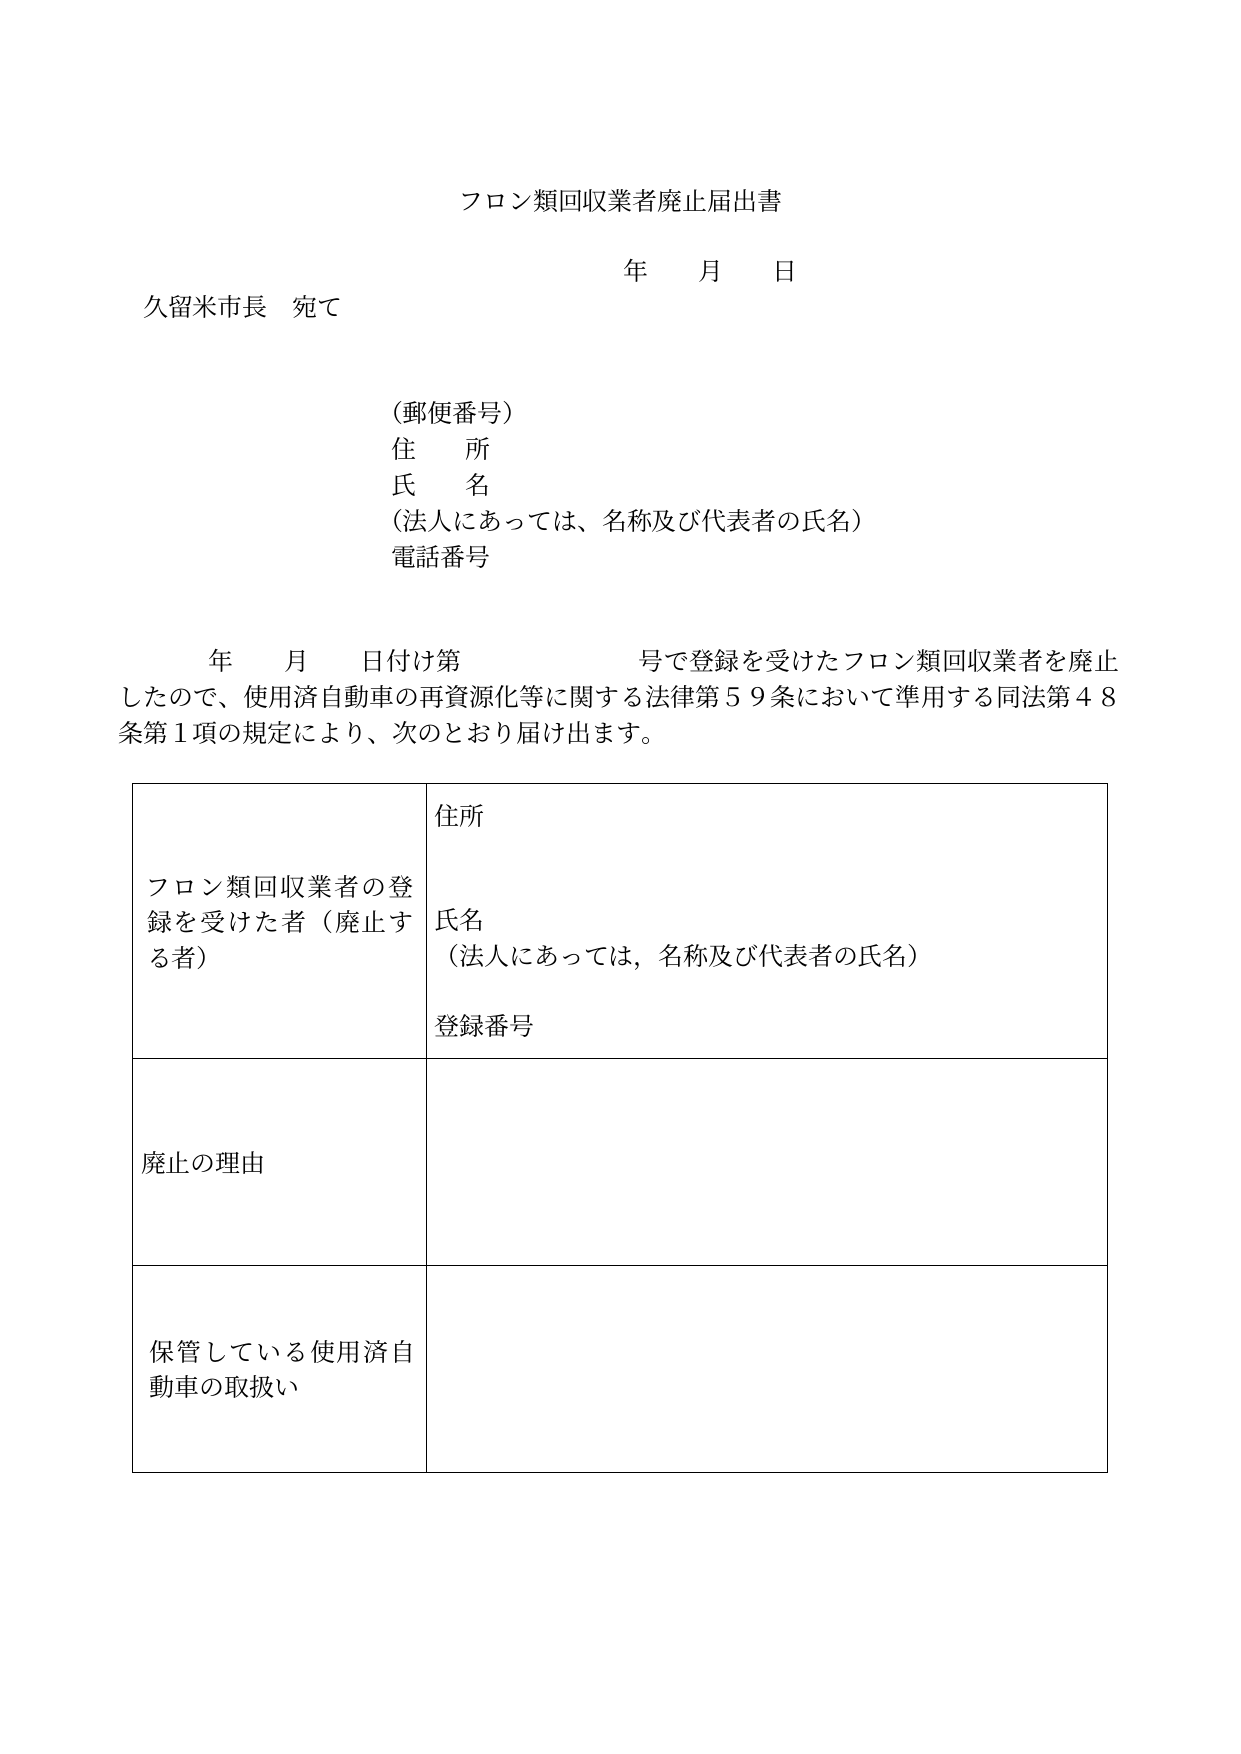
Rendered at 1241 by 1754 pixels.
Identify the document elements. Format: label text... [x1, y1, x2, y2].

text 久留米市長 宛て [118, 288, 1122, 323]
text （郵便番号） [118, 393, 1122, 429]
text 年 月 日 [118, 252, 1122, 288]
table_cell 廃止の理由 [133, 1059, 426, 1265]
text 氏 名 [118, 465, 1122, 501]
table_header 住所 氏名 （法人にあっては，名称及び代表者の氏名） 登録番号 [427, 784, 1107, 1058]
table_cell [427, 1266, 1107, 1472]
text フロン類回収業者廃止届出書 [118, 182, 1122, 218]
text 住 所 [118, 429, 1122, 465]
text 年 月 日付け第 号で登録を受けたフロン類回収業者を廃止したので、使用済自動車の再資源化等に関する法律第５９条において準用する同法第４８条第１項の規定により、次のとおり届け出ます。 [118, 641, 1122, 749]
table_cell 保管している使用済自動車の取扱い [133, 1266, 426, 1472]
text （法人にあっては、名称及び代表者の氏名） [118, 501, 1122, 537]
table_cell [427, 1059, 1107, 1265]
text 電話番号 [118, 537, 1122, 573]
table_header フロン類回収業者の登録を受けた者（廃止する者） [133, 784, 426, 1058]
